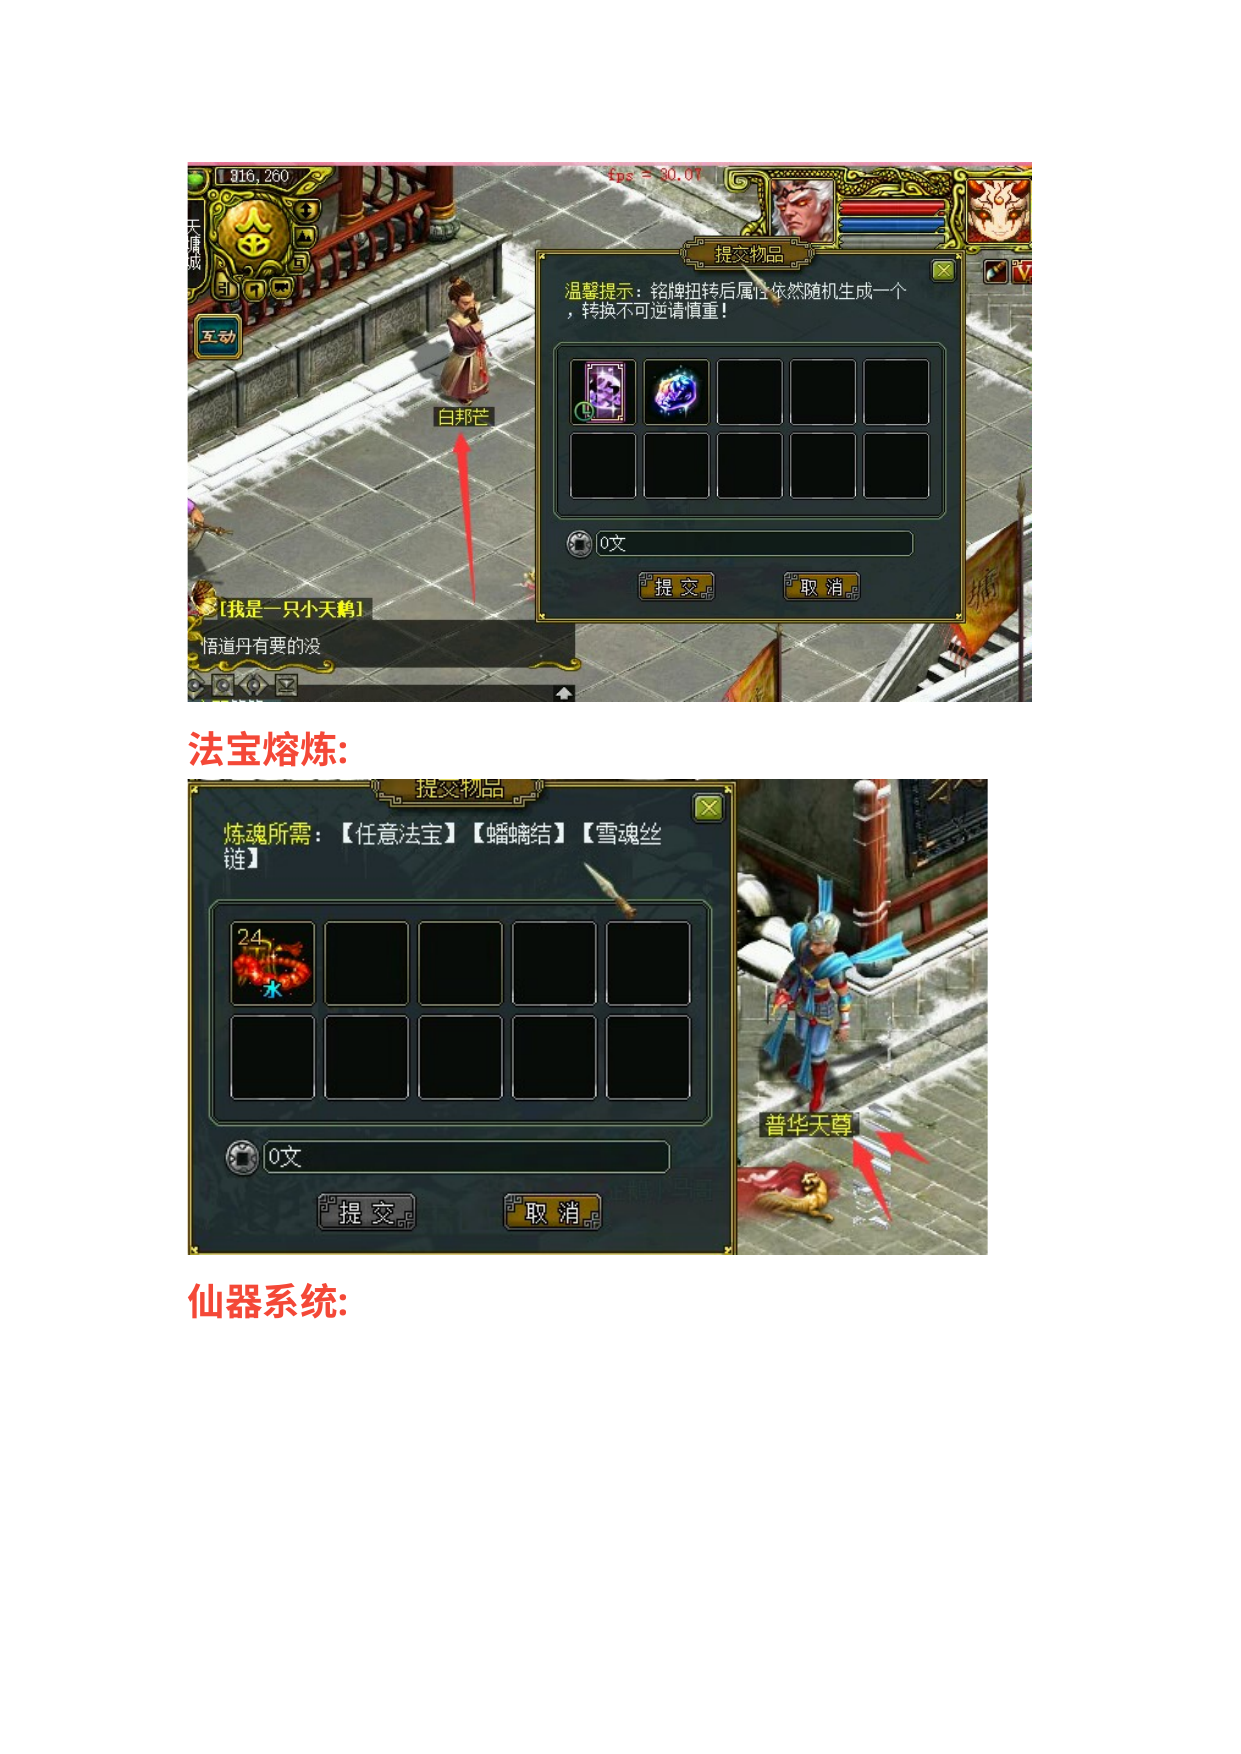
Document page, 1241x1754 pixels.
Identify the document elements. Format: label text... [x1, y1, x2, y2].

subtitle 法宝熔炼: [187, 714, 1053, 779]
subtitle 仙器系统: [187, 1267, 1053, 1332]
picture [187, 779, 988, 1255]
picture [187, 162, 1032, 702]
